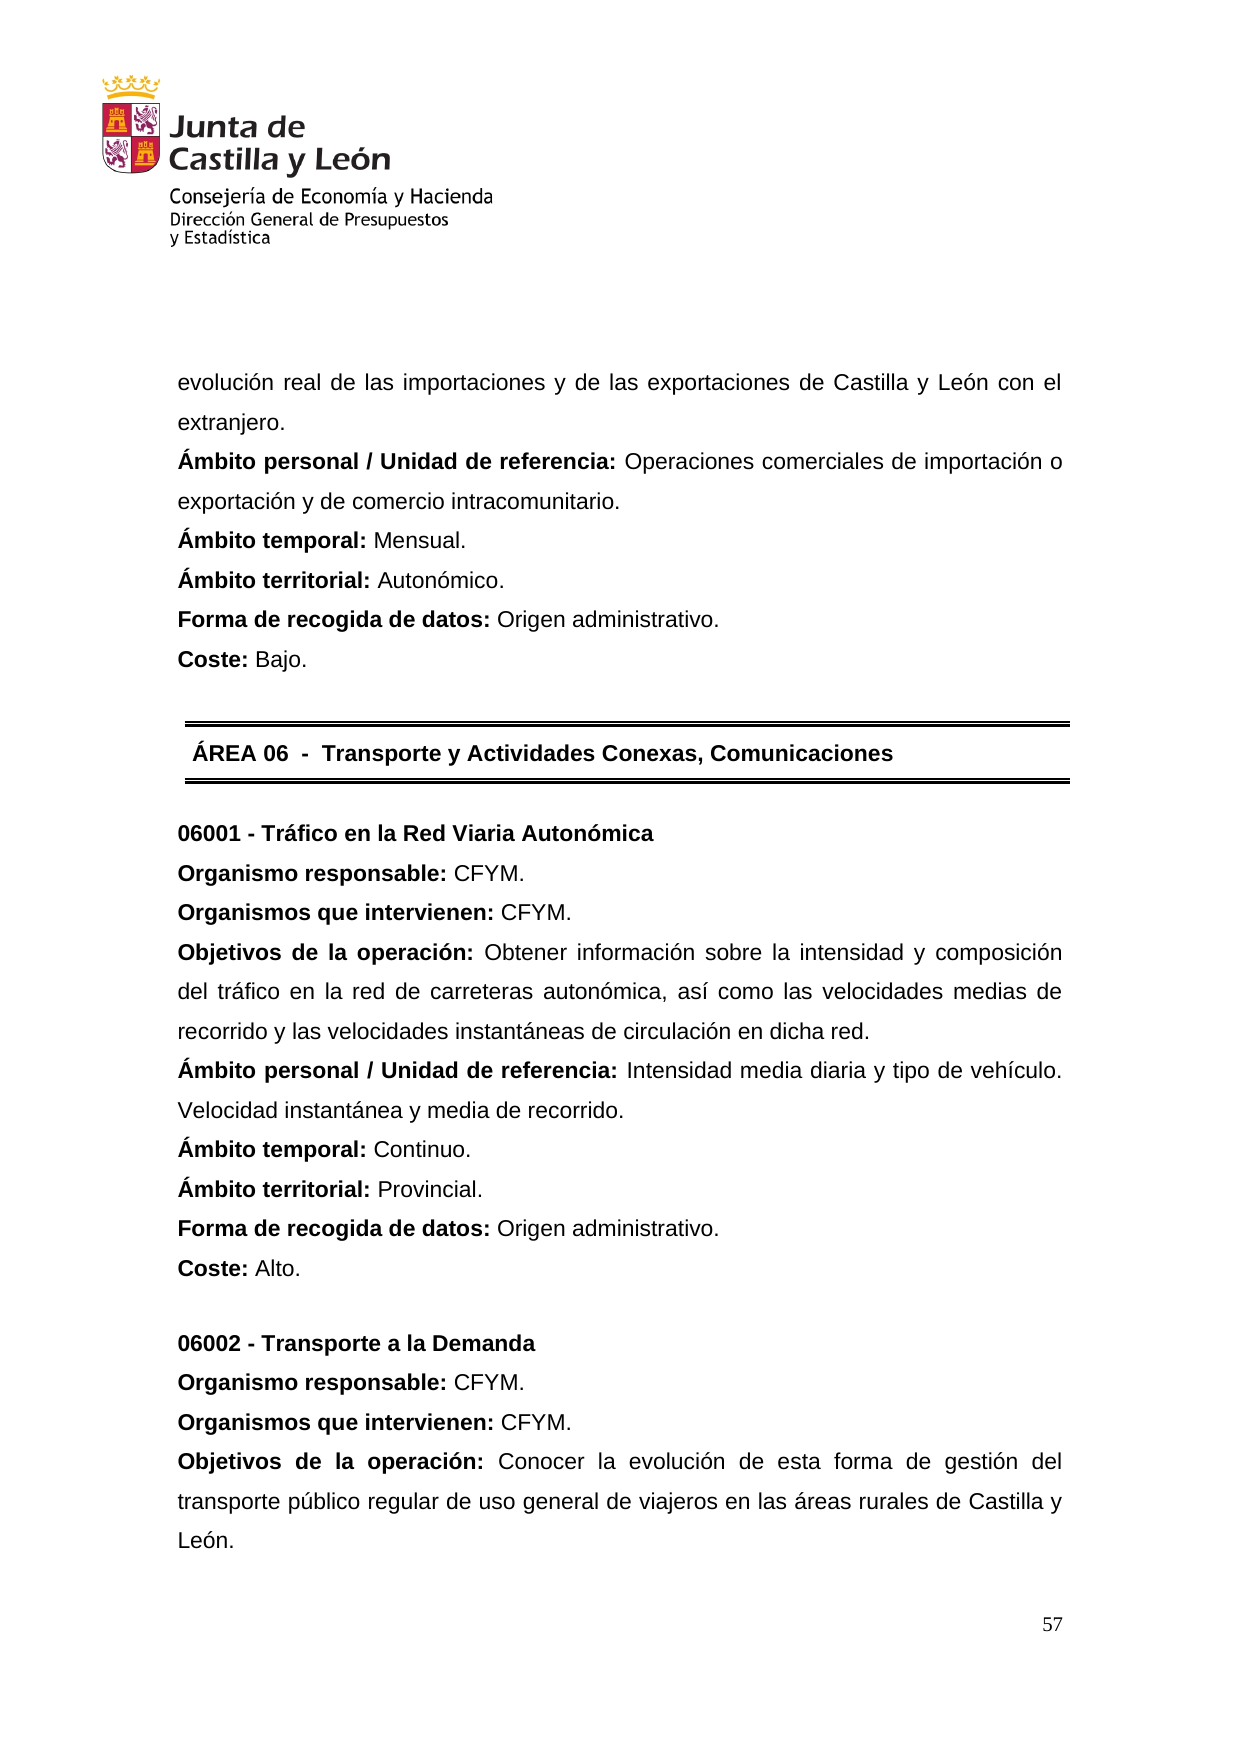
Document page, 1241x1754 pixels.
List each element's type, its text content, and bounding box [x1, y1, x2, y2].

text Ámbito temporal: Continuo. [177, 1136, 1063, 1162]
text Organismo responsable: CFYM. [177, 860, 1063, 886]
text Coste: Alto. [177, 1254, 1063, 1281]
text Forma de recogida de datos: Origen administrativo. [177, 606, 1063, 632]
text Forma de recogida de datos: Origen administrativo. [177, 1215, 1063, 1241]
text Organismo responsable: CFYM. [177, 1369, 1063, 1396]
text Objetivos de la operación: Conocer la evolución de esta forma de gestión del transporte público regular de uso general de viajeros en las áreas rurales de Castilla y León. [177, 1448, 1063, 1554]
text Ámbito territorial: Provincial. [177, 1176, 1063, 1202]
text Organismos que intervienen: CFYM. [177, 899, 1063, 926]
text Ámbito temporal: Mensual. [177, 527, 1063, 553]
picture [102, 75, 493, 247]
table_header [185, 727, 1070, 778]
text 06002 - Transporte a la Demanda [177, 1330, 1063, 1356]
text Objetivos de la operación: Obtener información sobre la intensidad y composición del tráfico en la red de carreteras autonómica, así como las velocidades medias de recorrido y las velocidades instantáneas de circulación en dicha red. [177, 939, 1063, 1044]
text Organismos que intervienen: CFYM. [177, 1409, 1063, 1435]
text Ámbito personal / Unidad de referencia: Operaciones comerciales de importación o exportación y de comercio intracomunitario. [177, 448, 1063, 514]
text 06001 - Tráfico en la Red Viaria Autonómica [177, 820, 1063, 847]
text Ámbito territorial: Autonómico. [177, 567, 1063, 593]
text Coste: Bajo. [177, 646, 1063, 672]
text Ámbito personal / Unidad de referencia: Intensidad media diaria y tipo de vehículo. Velocidad instantánea y media de recorrido. [177, 1057, 1063, 1123]
